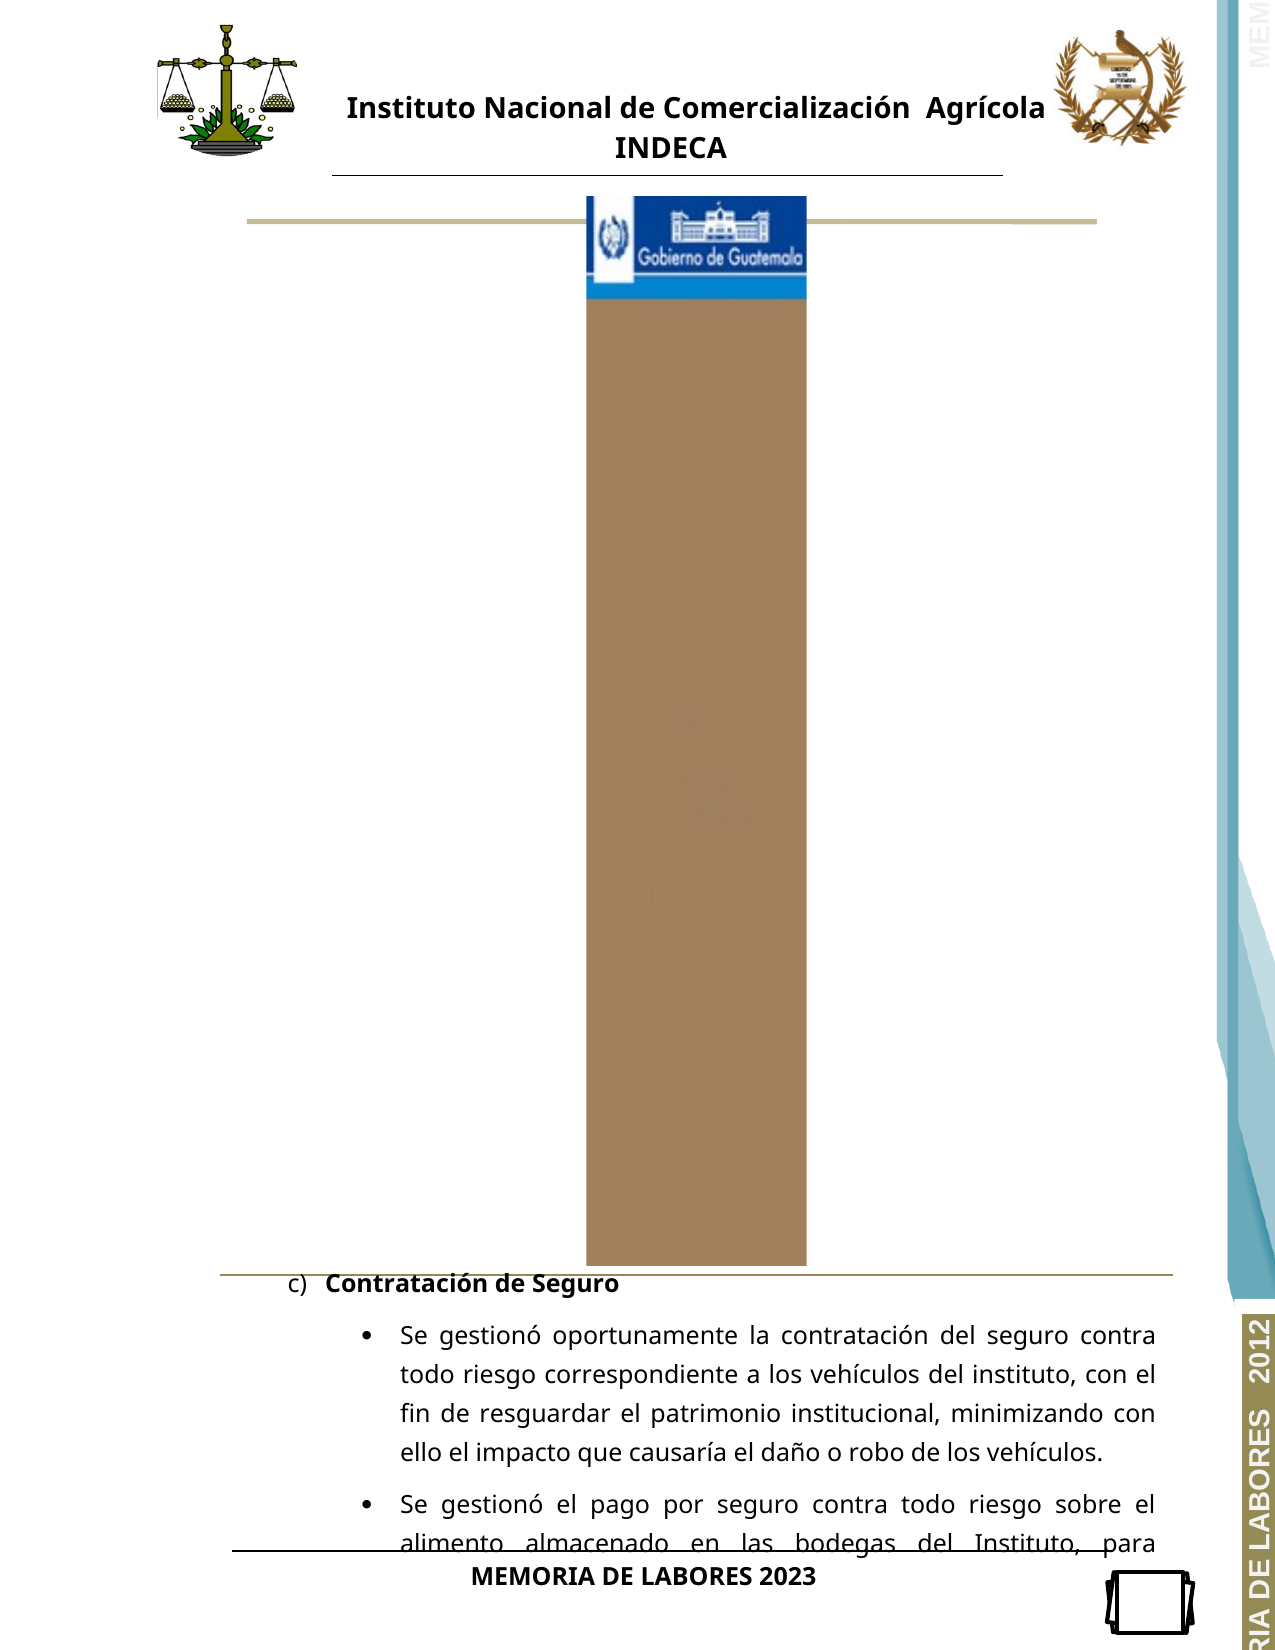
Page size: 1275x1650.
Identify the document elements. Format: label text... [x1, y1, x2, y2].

picture [1053, 24, 1193, 157]
picture [586, 196, 807, 1266]
list Contratación de Seguro [287, 1266, 1157, 1300]
list Se gestionó oportunamente la contratación del seguro contra todo riesgo correspondiente a los vehículos del instituto, con el fin de resguardar el patrimonio institucional, minimizando con ello el impacto que causaría el daño o robo de los vehículos. [362, 1317, 1157, 1469]
list Se gestionó el pago por seguro contra todo riesgo sobre el alimento almacenado en las bodegas del Instituto, para sobrellevar la responsabilidad que significa el resguardo del producto alimentario. [362, 1487, 1157, 1560]
picture [151, 25, 303, 156]
